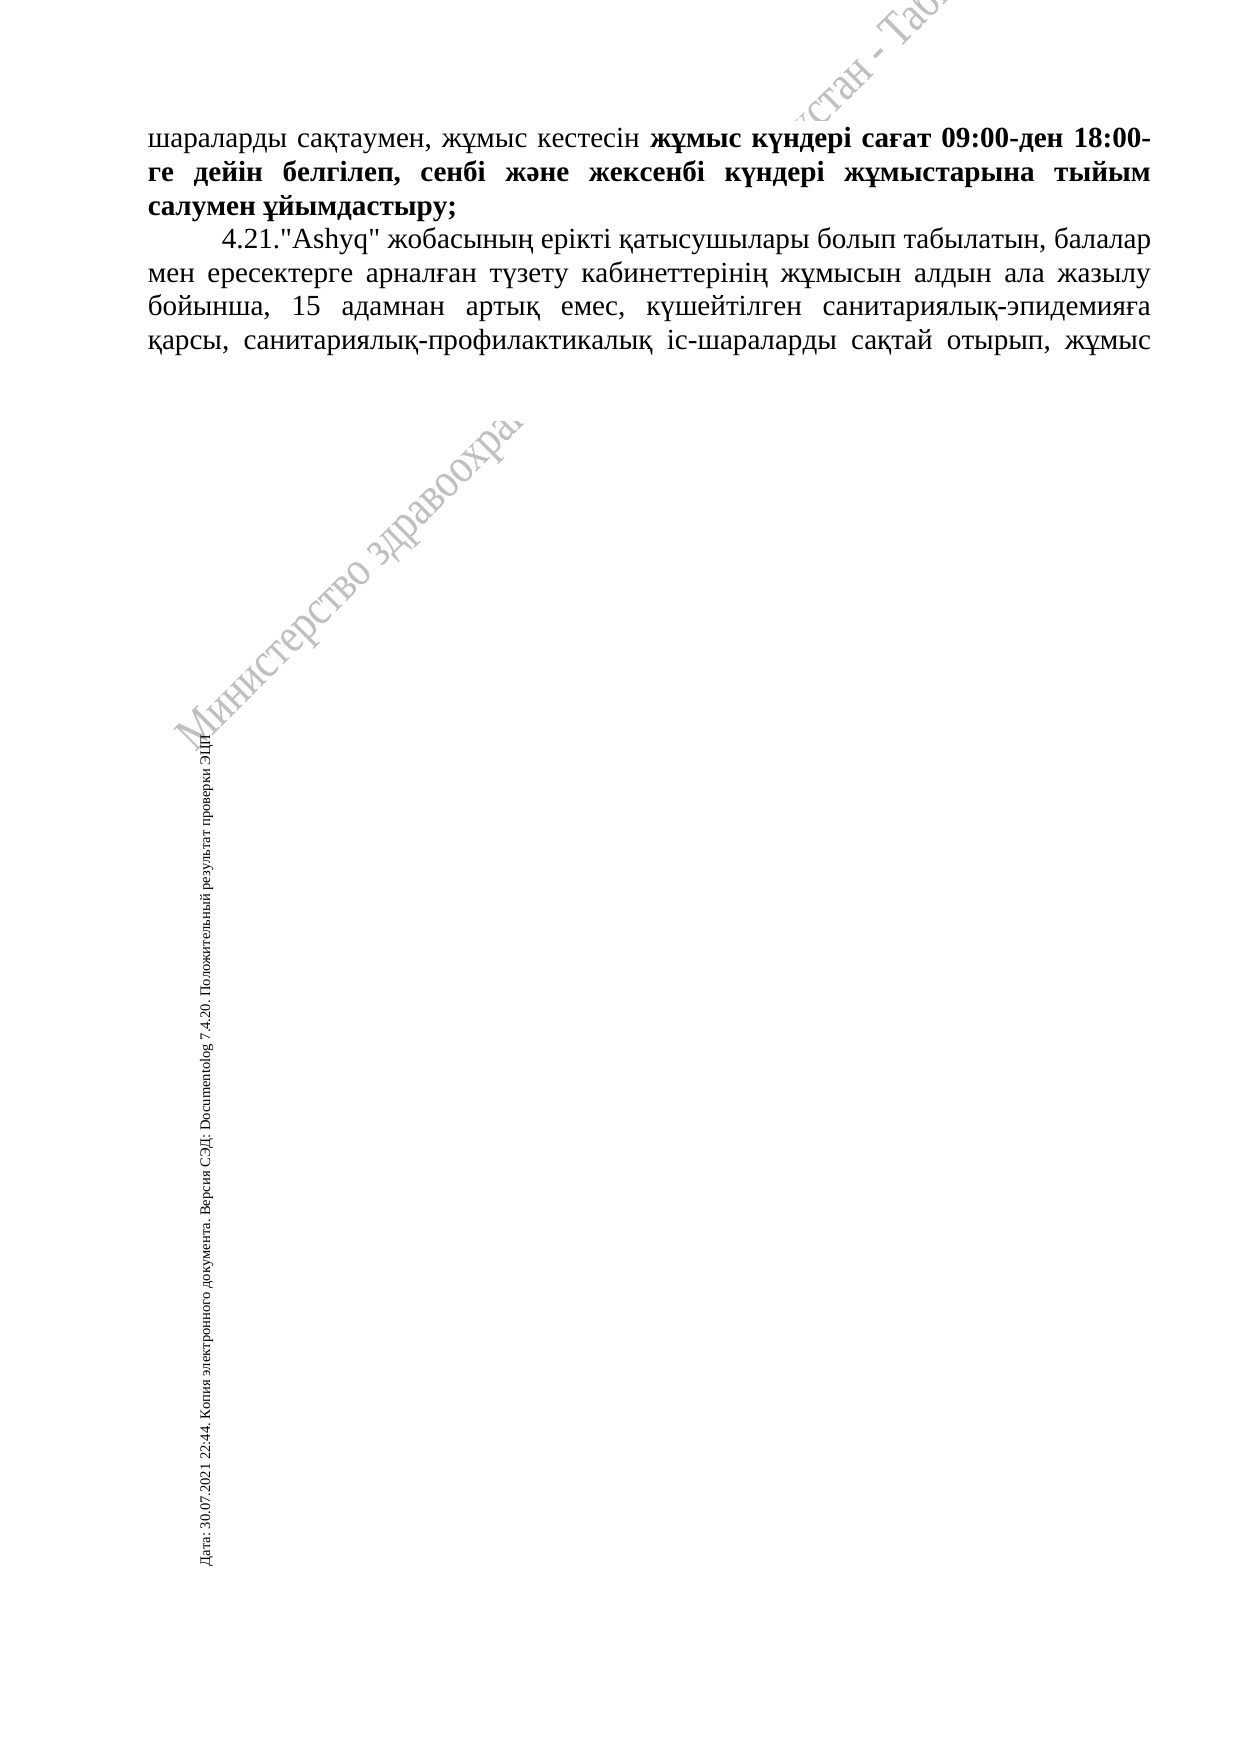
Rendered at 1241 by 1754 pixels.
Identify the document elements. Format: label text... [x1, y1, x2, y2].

text 4.21."Ashyq" жобасының ерікті қатысушылары болып табылатын, балалар мен ересектерге арналған түзету кабинеттерінің жұмысын алдын ала жазылу бойынша, 15 адамнан артық емес, күшейтілген санитариялық-эпидемияға қарсы, санитариялық-профилактикалық іс-шараларды сақтай отырып, жұмыс кестесін жұмыс күндері сағат 09:00-ден 18:00-ге дейін белгілеп, сенбі және жексенбі күндері жұмыстарына тыйым салумен ұйымдастыру; [148, 221, 1152, 420]
text 4.20. "Ashyq" жобасына қатысушы балаларды дамыту орталықтарының, балалар мен ересектерге арналған үйірмелердің, білім беру орталықтарының жұмысын (15 адамға дейінгі топтарда алдын ала жазылу бойынша) күшейтілген санитариялық-эпидемияға қарсы, санитариялық-профилактикалық іс-шараларды сақтаумен, жұмыс кестесін жұмыс күндері сағат 09:00-ден 18:00-ге дейін белгілеп, сенбі және жексенбі күндері жұмыстарына тыйым салумен ұйымдастыру; [148, 121, 1152, 221]
